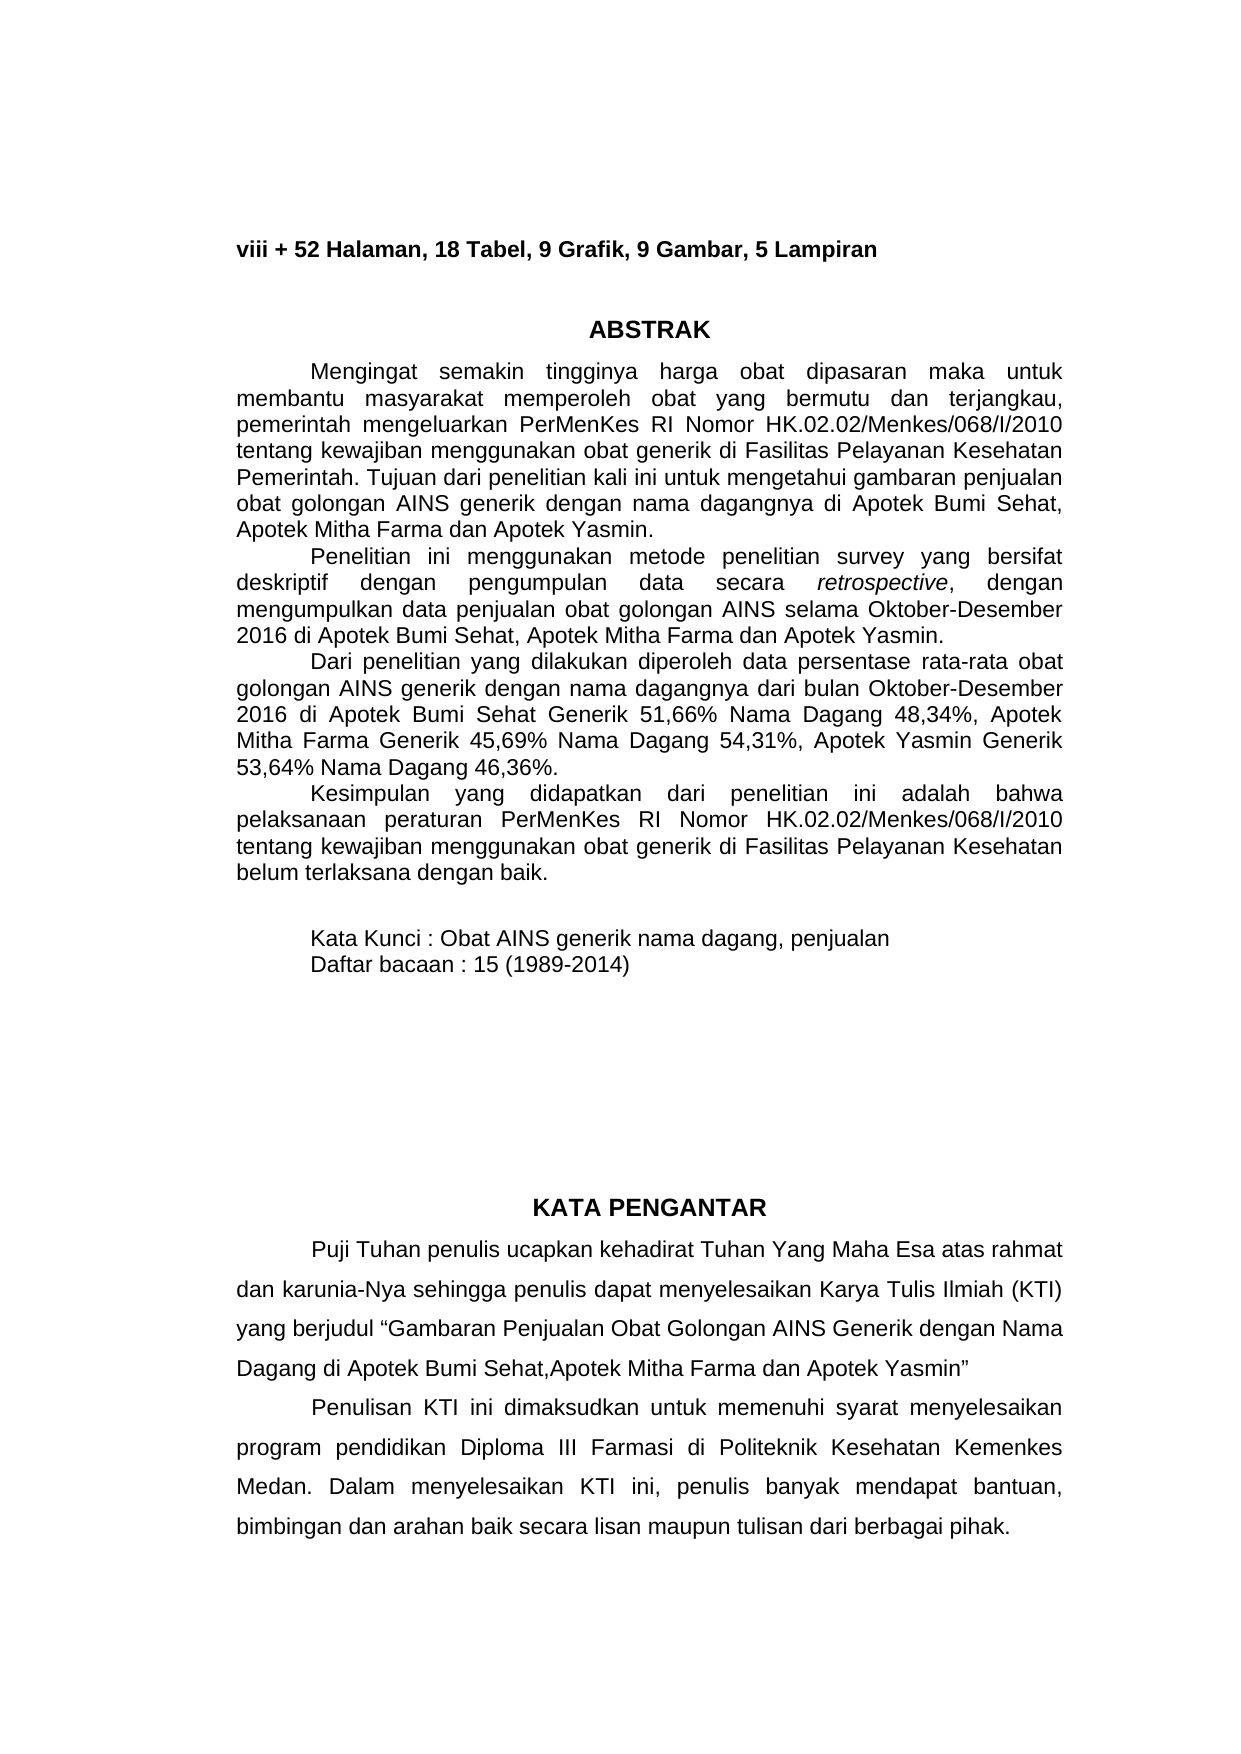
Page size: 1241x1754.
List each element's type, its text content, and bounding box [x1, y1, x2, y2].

list Mengingat semakin tingginya harga obat dipasaran maka untuk membantu masyarakat memperoleh obat yang bermutu dan terjangkau, pemerintah mengeluarkan PerMenKes RI Nomor HK.02.02/Menkes/068/I/2010 tentang kewajiban menggunakan obat generik di Fasilitas Pelayanan Kesehatan Pemerintah. Tujuan dari penelitian kali ini untuk mengetahui gambaran penjualan obat golongan AINS generik dengan nama dagangnya di Apotek Bumi Sehat, Apotek Mitha Farma dan Apotek Yasmin. [236, 358, 1063, 543]
text Kata Kunci : Obat AINS generik nama dagang, penjualan [236, 925, 1063, 951]
text KATA PENGANTAR [236, 1193, 1063, 1222]
list Penelitian ini menggunakan metode penelitian survey yang bersifat deskriptif dengan pengumpulan data secara retrospective, dengan mengumpulkan data penjualan obat golongan AINS selama Oktober-Desember 2016 di Apotek Bumi Sehat, Apotek Mitha Farma dan Apotek Yasmin. [236, 543, 1063, 648]
list Kesimpulan yang didapatkan dari penelitian ini adalah bahwa pelaksanaan peraturan PerMenKes RI Nomor HK.02.02/Menkes/068/I/2010 tentang kewajiban menggunakan obat generik di Fasilitas Pelayanan Kesehatan belum terlaksana dengan baik. [236, 780, 1063, 885]
text viii + 52 Halaman, 18 Tabel, 9 Grafik, 9 Gambar, 5 Lampiran [236, 236, 1063, 263]
list Dari penelitian yang dilakukan diperoleh data persentase rata-rata obat golongan AINS generik dengan nama dagangnya dari bulan Oktober-Desember 2016 di Apotek Bumi Sehat Generik 51,66% Nama Dagang 48,34%, Apotek Mitha Farma Generik 45,69% Nama Dagang 54,31%, Apotek Yasmin Generik 53,64% Nama Dagang 46,36%. [236, 648, 1063, 780]
list Daftar bacaan : 15 (1989-2014) [236, 951, 1063, 978]
text ABSTRAK [236, 315, 1063, 344]
text Penulisan KTI ini dimaksudkan untuk memenuhi syarat menyelesaikan program pendidikan Diploma III Farmasi di Politeknik Kesehatan Kemenkes Medan. Dalam menyelesaikan KTI ini, penulis banyak mendapat bantuan, bimbingan dan arahan baik secara lisan maupun tulisan dari berbagai pihak. [236, 1394, 1063, 1539]
text Puji Tuhan penulis ucapkan kehadirat Tuhan Yang Maha Esa atas rahmat dan karunia-Nya sehingga penulis dapat menyelesaikan Karya Tulis Ilmiah (KTI) yang berjudul “Gambaran Penjualan Obat Golongan AINS Generik dengan Nama Dagang di Apotek Bumi Sehat,Apotek Mitha Farma dan Apotek Yasmin” [236, 1236, 1063, 1381]
